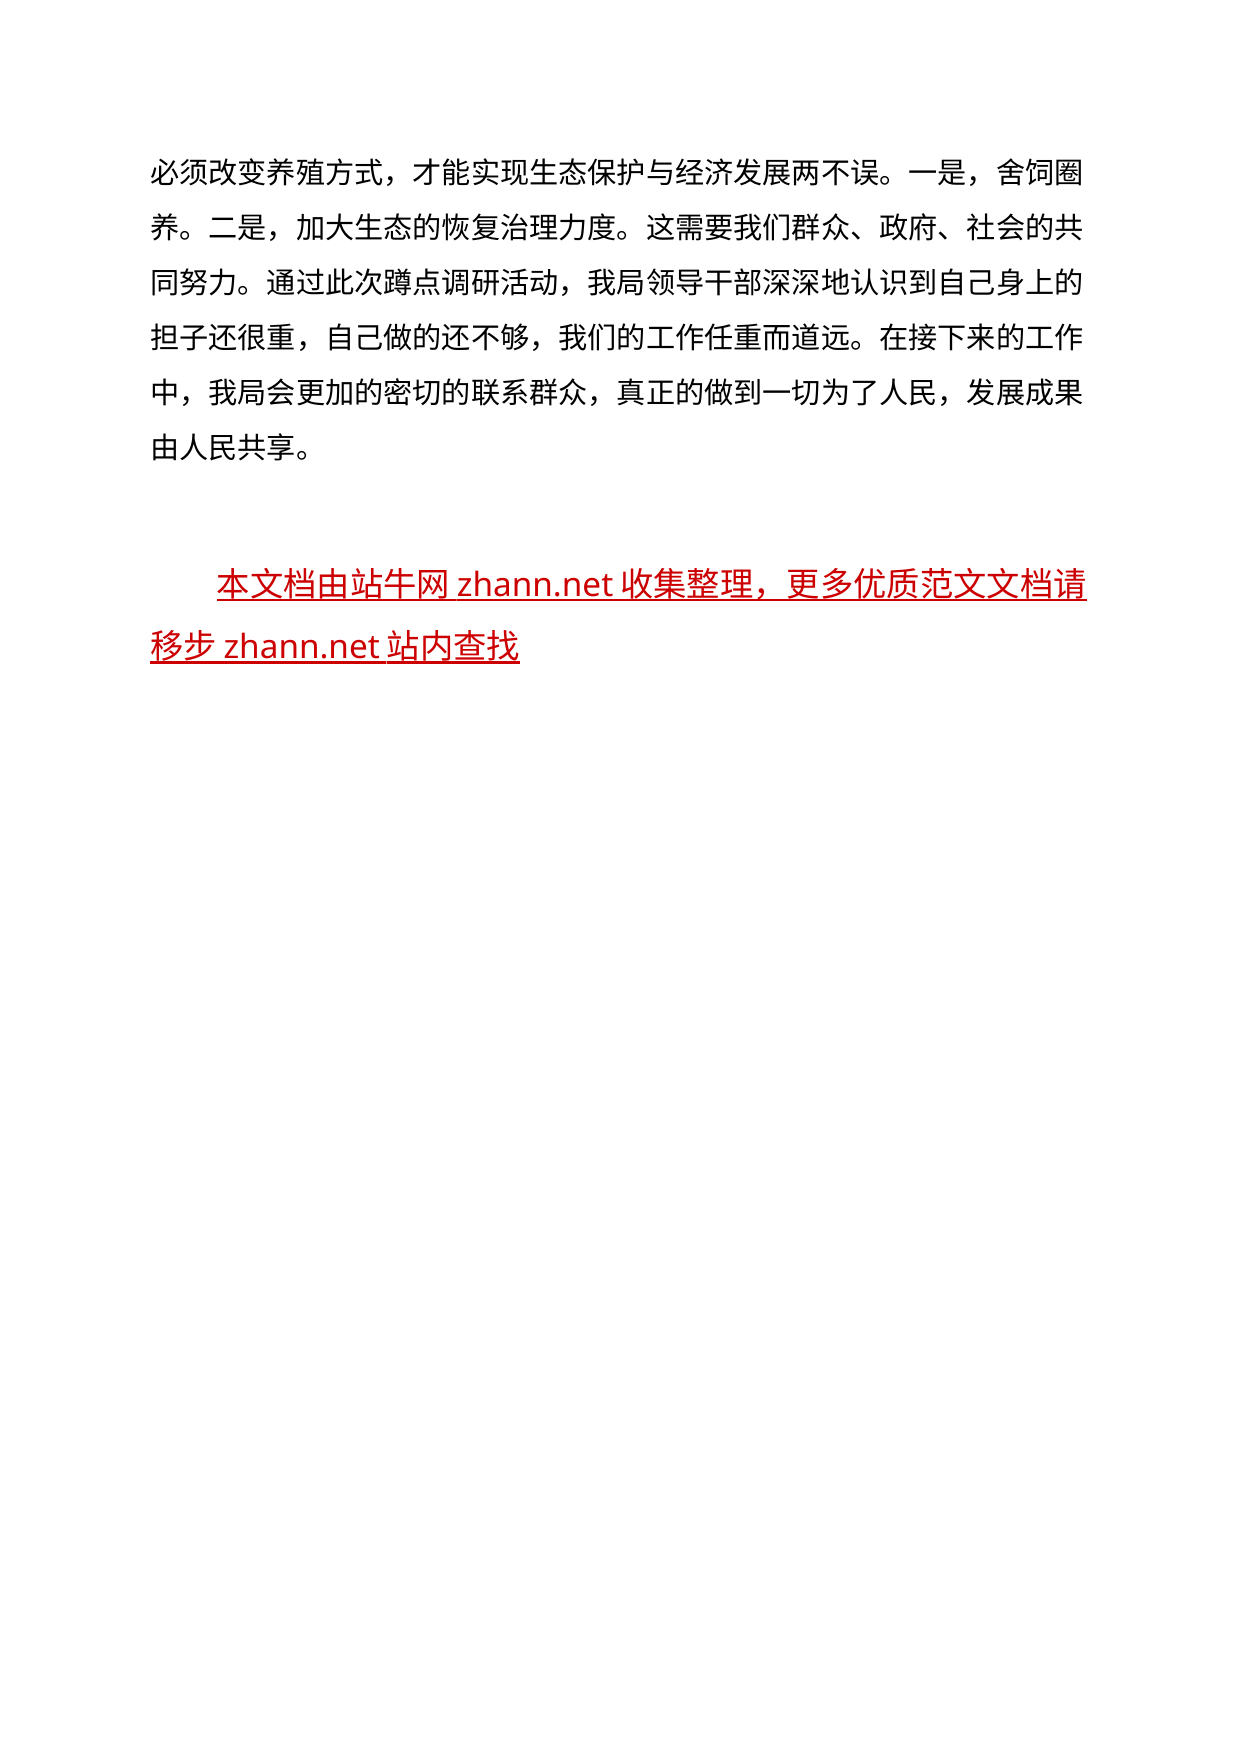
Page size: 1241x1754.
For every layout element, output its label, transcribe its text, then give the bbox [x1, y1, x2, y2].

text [150, 150, 1090, 467]
text 本文档由站牛网zhann.net收集整理，更多优质范文文档请移步zhann.net站内查找 [150, 557, 1090, 669]
